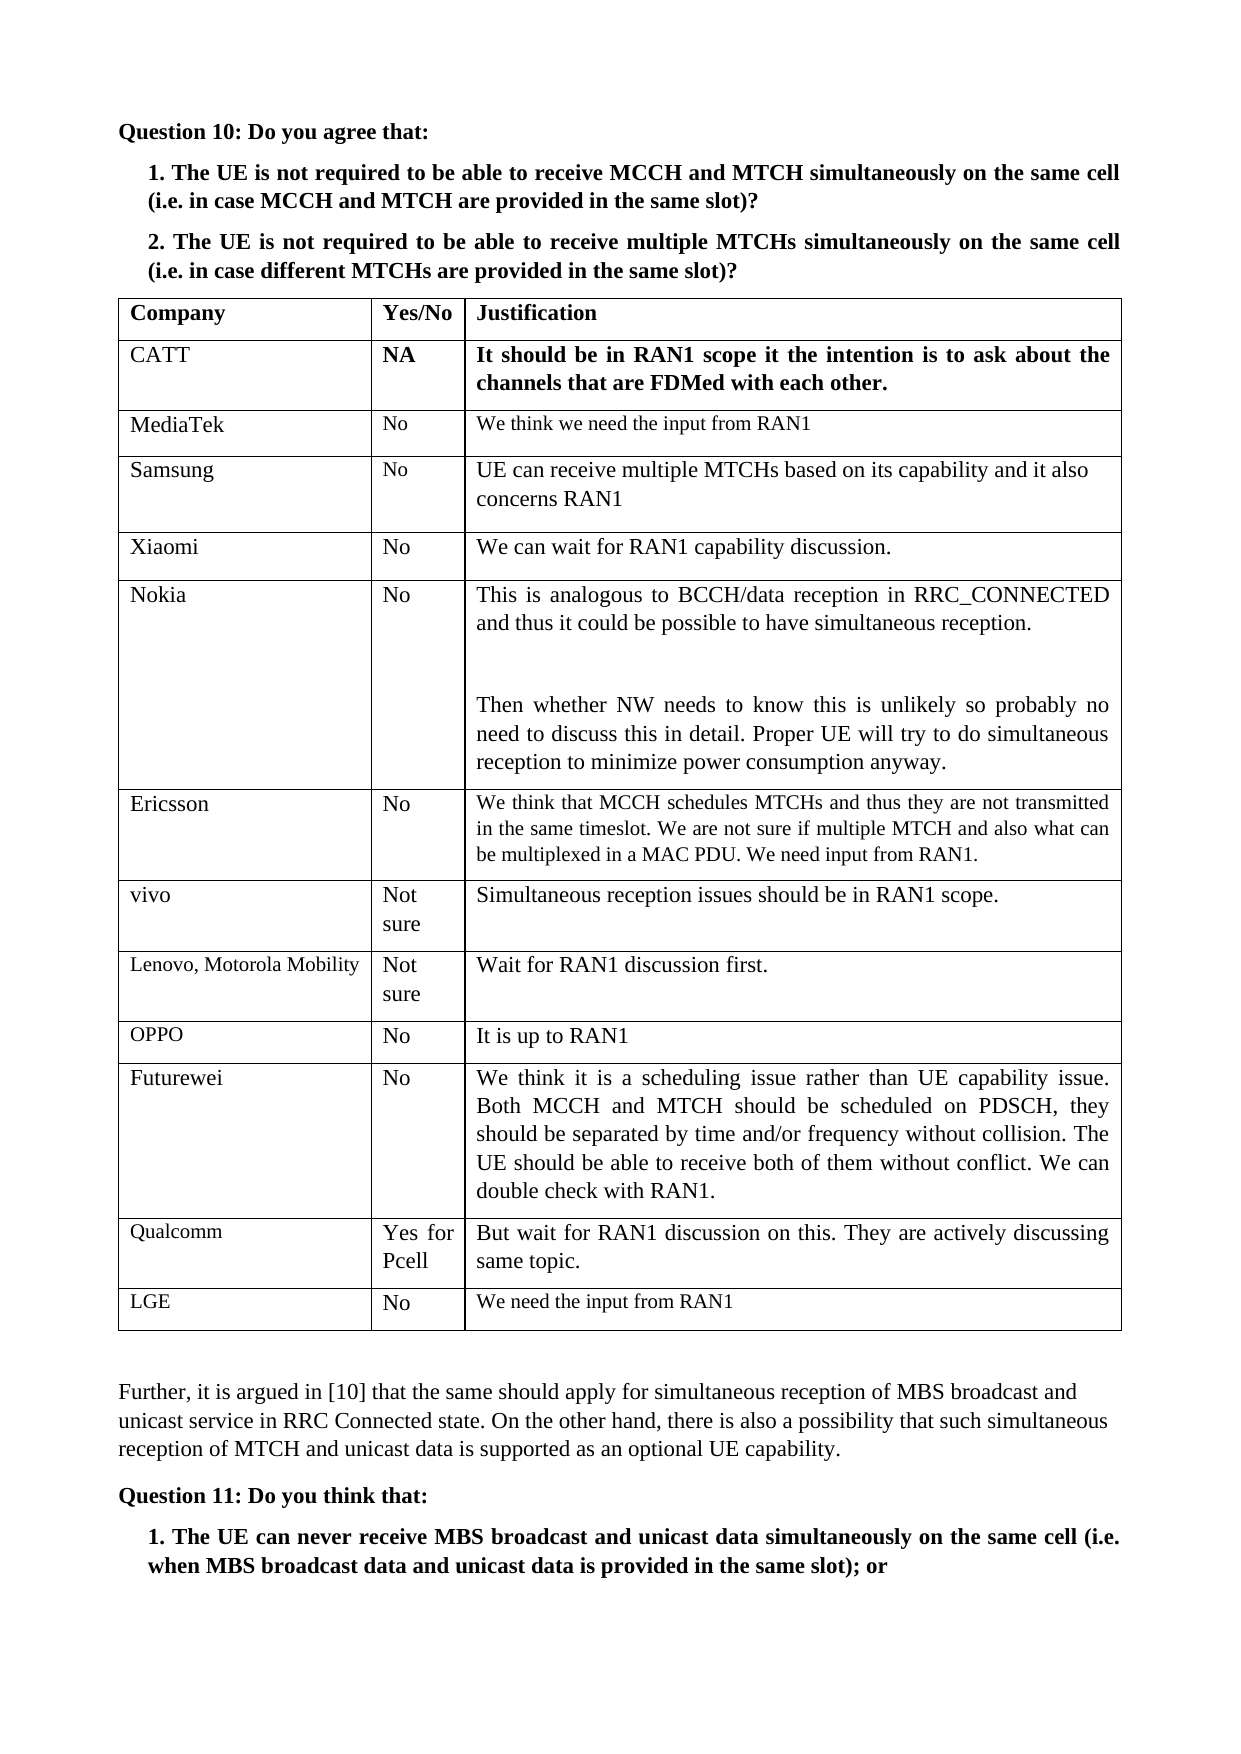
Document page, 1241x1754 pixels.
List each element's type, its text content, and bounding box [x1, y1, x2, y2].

table_cell MediaTek [119, 411, 371, 456]
table_cell We think that MCCH schedules MTCHs and thus they are not transmitted in the same timeslot. We are not sure if multiple MTCH and also what can be multiplexed in a MAC PDU. We need input from RAN1. [466, 790, 1121, 880]
table_cell Qualcomm [119, 1219, 371, 1288]
table_cell Not sure [372, 952, 464, 1021]
table_cell Xiaomi [119, 533, 371, 580]
text Question 11: Do you think that: [118, 1482, 1122, 1509]
table_cell No [372, 1064, 464, 1218]
table_cell Simultaneous reception issues should be in RAN1 scope. [466, 881, 1121, 951]
table_cell No [372, 1289, 464, 1330]
table_cell We think it is a scheduling issue rather than UE capability issue. Both MCCH and MTCH should be scheduled on PDSCH, they should be separated by time and/or frequency without collision. The UE should be able to receive both of them without conflict. We can double check with RAN1. [466, 1064, 1121, 1218]
table_cell Yes for Pcell [372, 1219, 464, 1288]
text Question 10: Do you agree that: [118, 118, 1122, 144]
table_cell No [372, 790, 464, 880]
table_cell We think we need the input from RAN1 [466, 411, 1121, 456]
table_cell Wait for RAN1 discussion first. [466, 952, 1121, 1021]
table_cell No [372, 1022, 464, 1062]
table_cell Nokia [119, 581, 371, 789]
table_cell Ericsson [119, 790, 371, 880]
table_cell It is up to RAN1 [466, 1022, 1121, 1062]
table_cell No [372, 533, 464, 580]
table_cell CATT [119, 341, 371, 410]
text 1. The UE is not required to be able to receive MCCH and MTCH simultaneously on the same cell (i.e. in case MCCH and MTCH are provided in the same slot)? [148, 159, 1122, 214]
table_cell It should be in RAN1 scope it the intention is to ask about the channels that are FDMed with each other. [466, 341, 1121, 410]
table_cell No [372, 457, 464, 532]
table_header Company [119, 299, 371, 339]
table_cell Not sure [372, 881, 464, 951]
table_cell Lenovo, Motorola Mobility [119, 952, 371, 1021]
table_cell NA [372, 341, 464, 410]
text 2. The UE is not required to be able to receive multiple MTCHs simultaneously on the same cell (i.e. in case different MTCHs are provided in the same slot)? [148, 228, 1122, 283]
table_header Yes/No [372, 299, 464, 339]
table_header Justification [466, 299, 1121, 339]
table_cell This is analogous to BCCH/data reception in RRC_CONNECTED and thus it could be possible to have simultaneous reception. Then whether NW needs to know this is unlikely so probably no need to discuss this in detail. Proper UE will try to do simultaneous reception to minimize power consumption anyway. [466, 581, 1121, 789]
table_cell UE can receive multiple MTCHs based on its capability and it also concerns RAN1 [466, 457, 1121, 532]
table_cell We need the input from RAN1 [466, 1289, 1121, 1330]
table_cell Samsung [119, 457, 371, 532]
table_cell No [372, 411, 464, 456]
table_cell We can wait for RAN1 capability discussion. [466, 533, 1121, 580]
table_cell Futurewei [119, 1064, 371, 1218]
table_cell OPPO [119, 1022, 371, 1062]
table_cell But wait for RAN1 discussion on this. They are actively discussing same topic. [466, 1219, 1121, 1288]
text 1. The UE can never receive MBS broadcast and unicast data simultaneously on the same cell (i.e. when MBS broadcast data and unicast data is provided in the same slot); or [148, 1523, 1122, 1578]
text Further, it is argued in [10] that the same should apply for simultaneous reception of MBS broadcast and unicast service in RRC Connected state. On the other hand, there is also a possibility that such simultaneous reception of MTCH and unicast data is supported as an optional UE capability. [118, 1378, 1122, 1461]
table_cell No [372, 581, 464, 789]
table_cell LGE [119, 1289, 371, 1330]
table_cell vivo [119, 881, 371, 951]
